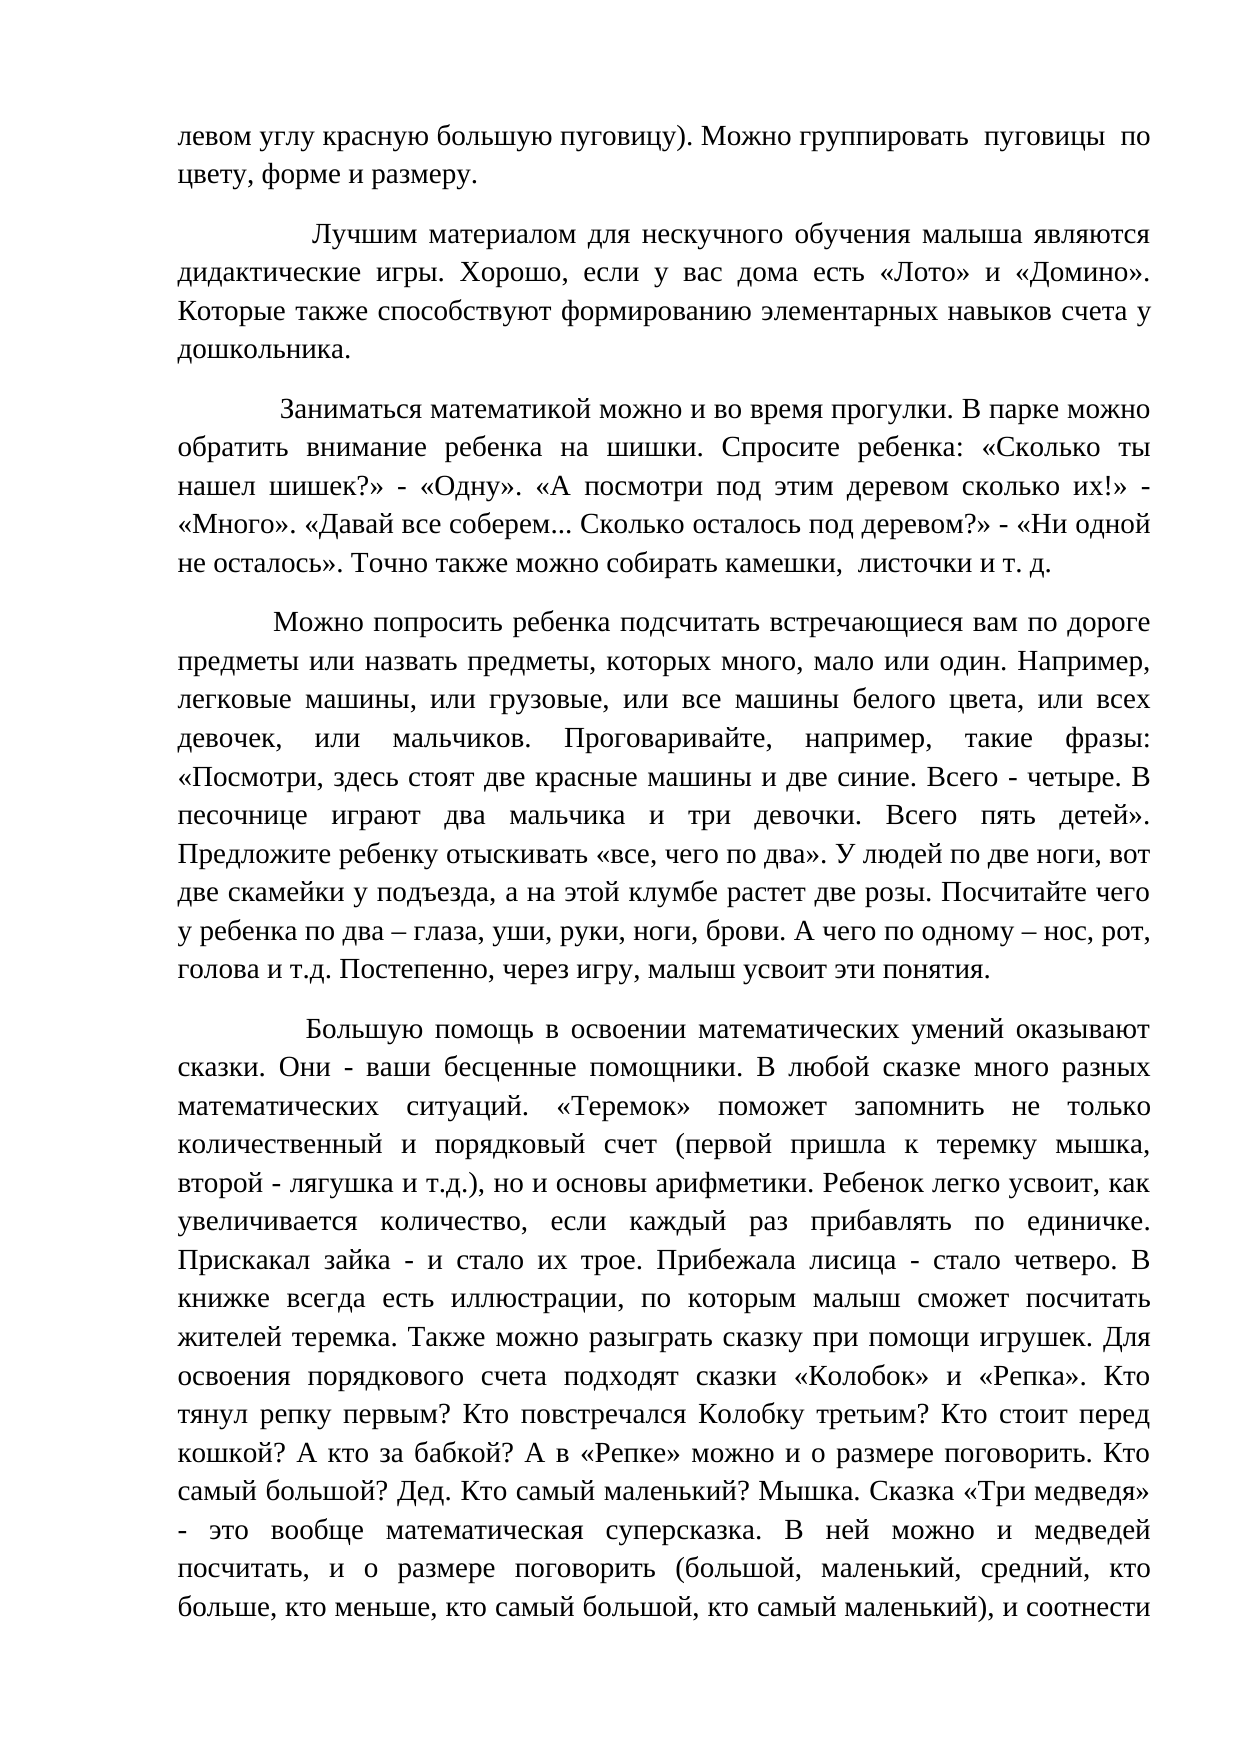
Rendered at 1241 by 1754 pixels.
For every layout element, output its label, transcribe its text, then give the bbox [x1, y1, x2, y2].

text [177, 118, 1152, 190]
text Лучшим материалом для нескучного обучения малыша являются дидактические игры. Хорошо, если у вас дома есть «Лото» и «Домино». Которые также способствуют формированию элементарных навыков счета у дошкольника. [177, 216, 1152, 365]
text Заниматься математикой можно и во время прогулки. В парке можно обратить внимание ребенка на шишки. Спросите ребенка: «Сколько ты нашел шишек?» - «Одну». «А посмотри под этим деревом сколько их!» - «Много». «Давай все соберем... Сколько осталось под деревом?» - «Ни одной не осталось». Точно также можно собирать камешки, листочки и т. д. [177, 391, 1152, 579]
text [177, 1011, 1152, 1622]
text Можно попросить ребенка подсчитать встречающиеся вам по дороге предметы или назвать предметы, которых много, мало или один. Например, легковые машины, или грузовые, или все машины белого цвета, или всех девочек, или мальчиков. Проговаривайте, например, такие фразы: «Посмотри, здесь стоят две красные машины и две синие. Всего - четыре. В песочнице играют два мальчика и три девочки. Всего пять детей». Предложите ребенку отыскивать «все, чего по два». У людей по две ноги, вот две скамейки у подъезда, а на этой клумбе растет две розы. Посчитайте чего у ребенка по два – глаза, уши, руки, ноги, брови. А чего по одному – нос, рот, голова и т.д. Постепенно, через игру, малыш усвоит эти понятия. [177, 604, 1152, 985]
